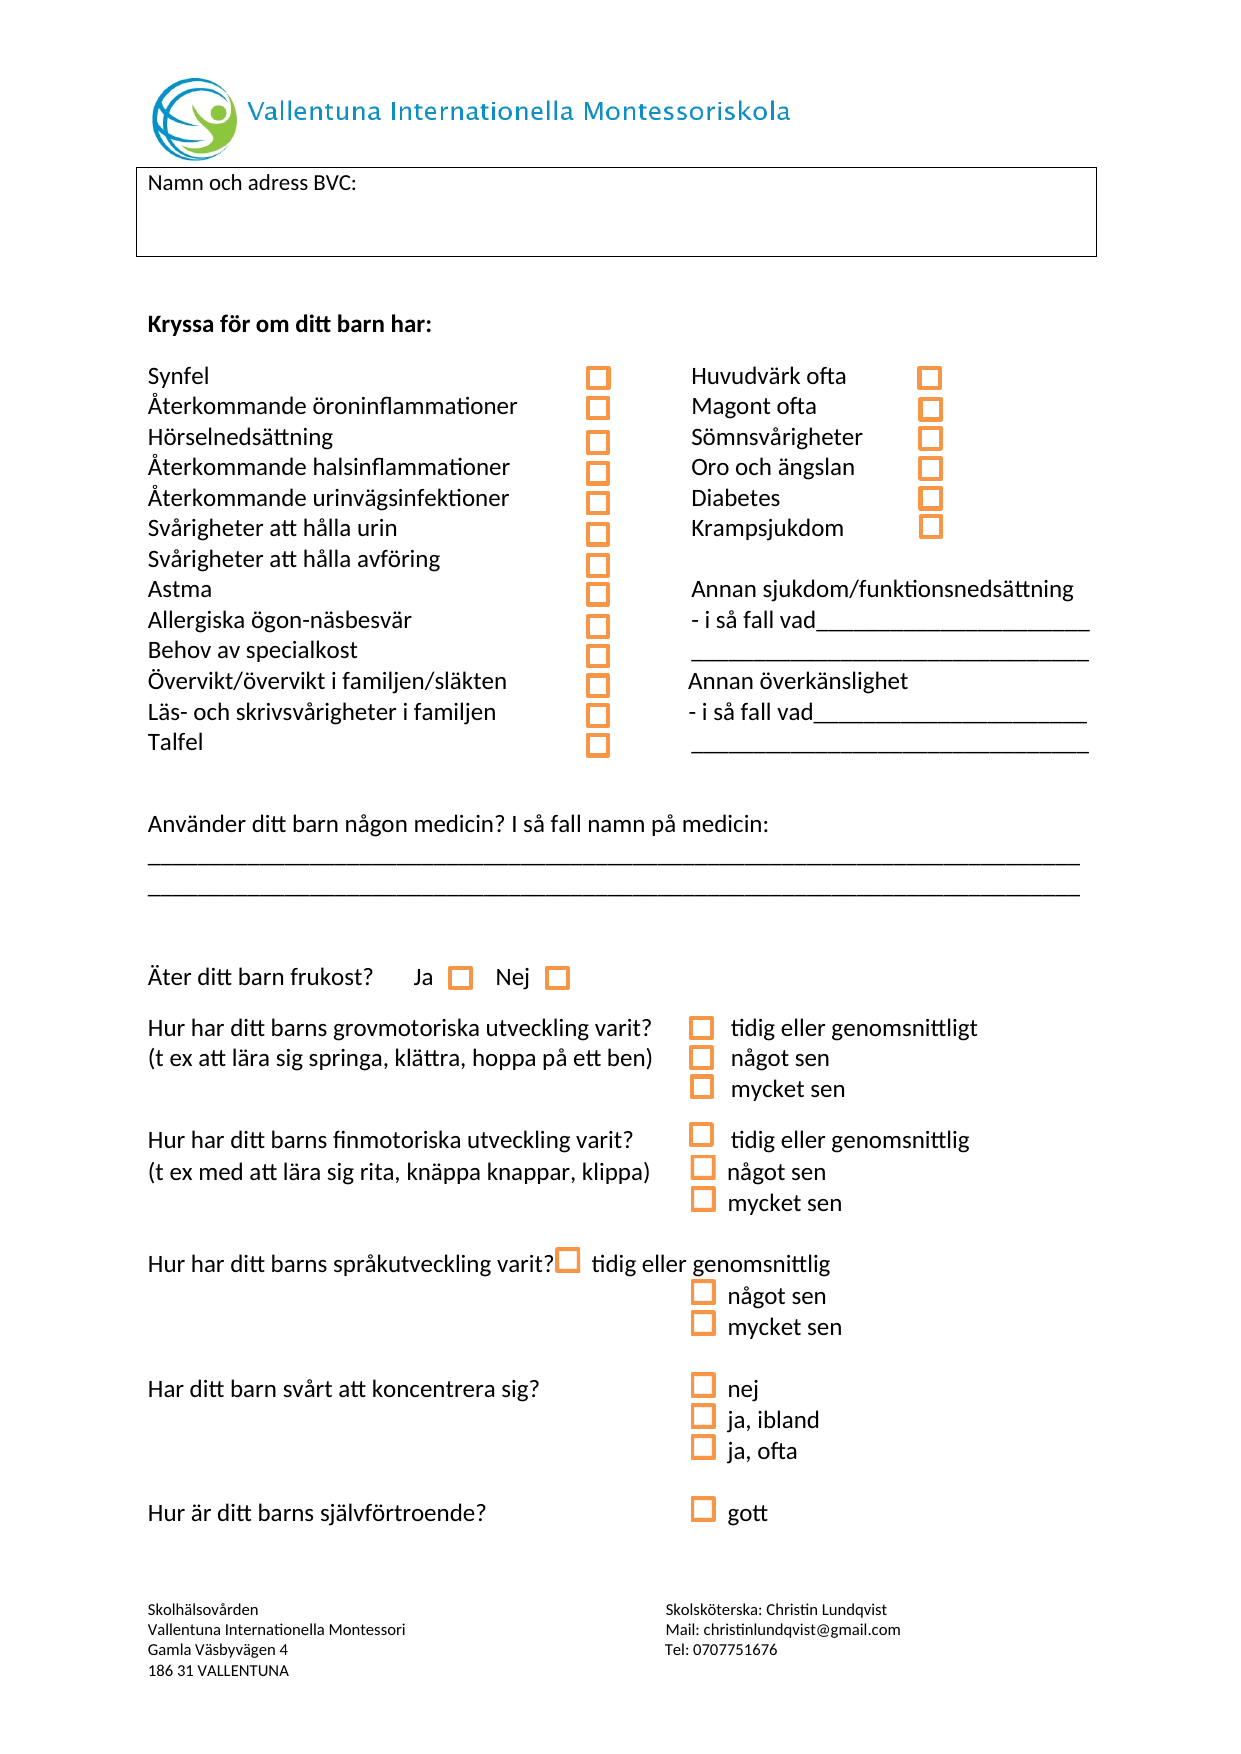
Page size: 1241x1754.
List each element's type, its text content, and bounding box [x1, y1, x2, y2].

picture [555, 1247, 580, 1273]
text Hur är ditt barns självförtroende? gott [148, 1496, 1093, 1528]
text Återkommande urinvägsinfektioner Diabetes [148, 482, 1093, 512]
text Svårigheter att hålla avföring [148, 543, 1093, 573]
text Övervikt/övervikt i familjen/släkten Annan överkänslighet [148, 665, 1093, 696]
text Har ditt barn svårt att koncentrera sig? nej [148, 1372, 1093, 1403]
text (t ex med att lära sig rita, knäppa knappar, klippa) något sen [148, 1155, 1093, 1186]
picture [690, 1155, 716, 1180]
picture [691, 1186, 716, 1212]
text något sen [148, 1279, 1093, 1310]
text Talfel ________________________________ [148, 726, 1093, 757]
text Läs- och skrivsvårigheter i familjen - i så fall vad______________________ [148, 696, 1093, 726]
text Äter ditt barn frukost? Ja Nej [148, 961, 1093, 991]
text mycket sen [148, 1310, 1093, 1342]
text Använder ditt barn någon medicin? I så fall namn på medicin: [148, 808, 1093, 838]
picture [147, 73, 803, 167]
picture [691, 1310, 716, 1336]
text Synfel Huvudvärk ofta [148, 360, 1093, 390]
text mycket sen [148, 1186, 1093, 1217]
text Återkommande halsinflammationer Oro och ängslan [148, 451, 1093, 482]
text (t ex att lära sig springa, klättra, hoppa på ett ben) något sen [148, 1042, 1093, 1073]
picture [691, 1434, 716, 1460]
text ja, ofta [148, 1435, 1093, 1466]
table_cell Namn och adress BVC: [137, 168, 1096, 256]
text Återkommande öroninflammationer Magont ofta [148, 390, 1093, 421]
text Hur har ditt barns språkutveckling varit? tidig eller genomsnittlig [148, 1248, 1093, 1279]
text Astma Annan sjukdom/funktionsnedsättning [148, 573, 1093, 604]
text ja, ibland [148, 1403, 1093, 1435]
text Allergiska ögon-näsbesvär - i så fall vad______________________ [148, 604, 1093, 634]
text Behov av specialkost ________________________________ [148, 634, 1093, 665]
text Hur har ditt barns grovmotoriska utveckling varit? tidig eller genomsnittligt [148, 1012, 1093, 1042]
picture [691, 1279, 716, 1305]
text Hörselnedsättning Sömnsvårigheter [148, 421, 1093, 451]
text mycket sen [148, 1073, 1093, 1103]
picture [691, 1496, 716, 1522]
text Svårigheter att hålla urin Krampsjukdom [148, 512, 1093, 543]
text Kryssa för om ditt barn har: [148, 308, 1093, 339]
text Hur har ditt barns finmotoriska utveckling varit? tidig eller genomsnittlig [148, 1124, 1093, 1155]
picture [691, 1403, 716, 1429]
picture [691, 1372, 716, 1398]
text ______________________________________________________________________________________________________________________________________________________ [148, 838, 1093, 899]
